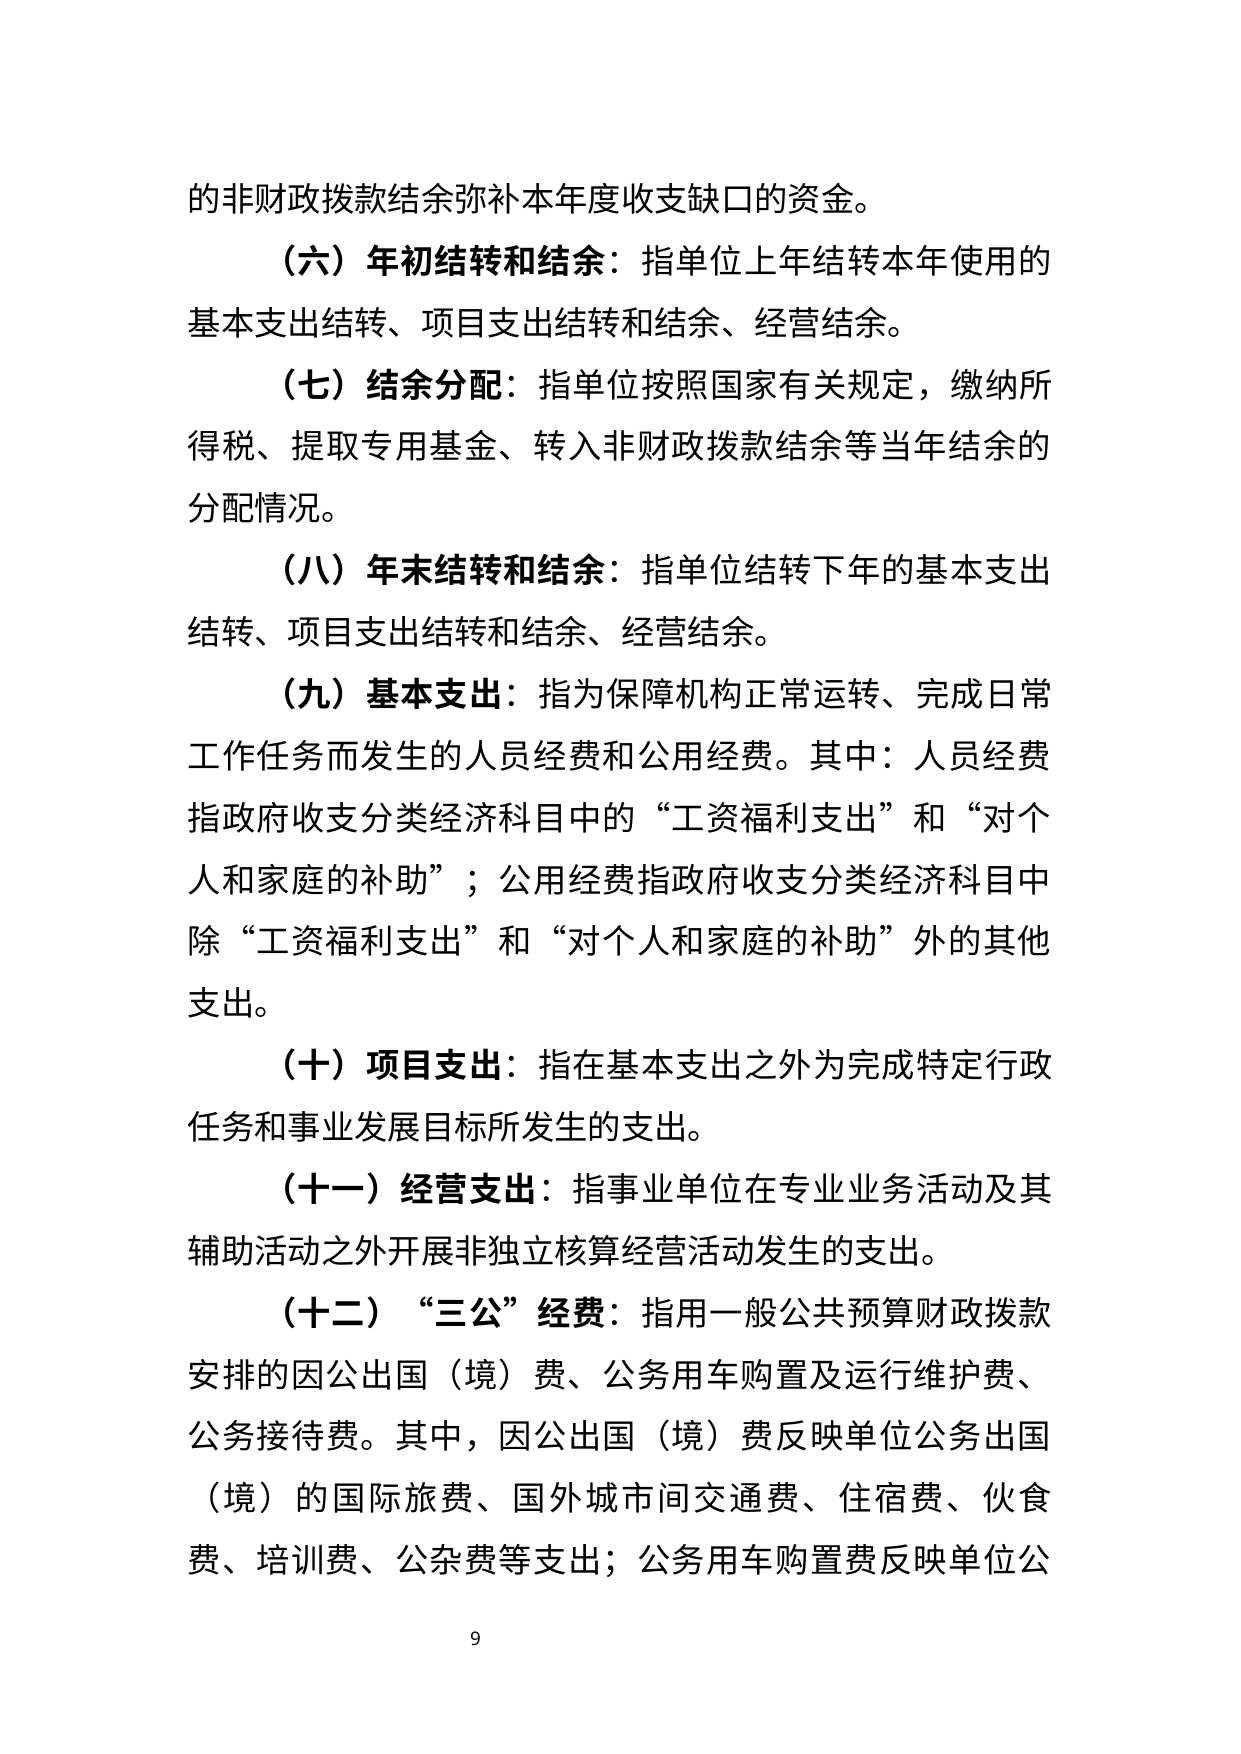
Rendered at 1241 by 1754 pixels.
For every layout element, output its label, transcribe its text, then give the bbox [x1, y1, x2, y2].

text （十）项目支出：指在基本支出之外为完成特定行政任务和事业发展目标所发生的支出。 [187, 1028, 1053, 1152]
text （九）基本支出：指为保障机构正常运转、完成日常工作任务而发生的人员经费和公用经费。其中：人员经费指政府收支分类经济科目中的“工资福利支出”和“对个人和家庭的补助”；公用经费指政府收支分类经济科目中除“工资福利支出”和“对个人和家庭的补助”外的其他支出。 [187, 657, 1053, 1028]
text （八）年末结转和结余：指单位结转下年的基本支出结转、项目支出结转和结余、经营结余。 [187, 533, 1053, 657]
text （六）年初结转和结余：指单位上年结转本年使用的基本支出结转、项目支出结转和结余、经营结余。 [187, 224, 1053, 348]
text （十一）经营支出：指事业单位在专业业务活动及其辅助活动之外开展非独立核算经营活动发生的支出。 [187, 1152, 1053, 1276]
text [187, 162, 1053, 224]
text （七）结余分配：指单位按照国家有关规定，缴纳所得税、提取专用基金、转入非财政拨款结余等当年结余的分配情况。 [187, 348, 1053, 533]
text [187, 1276, 1053, 1585]
